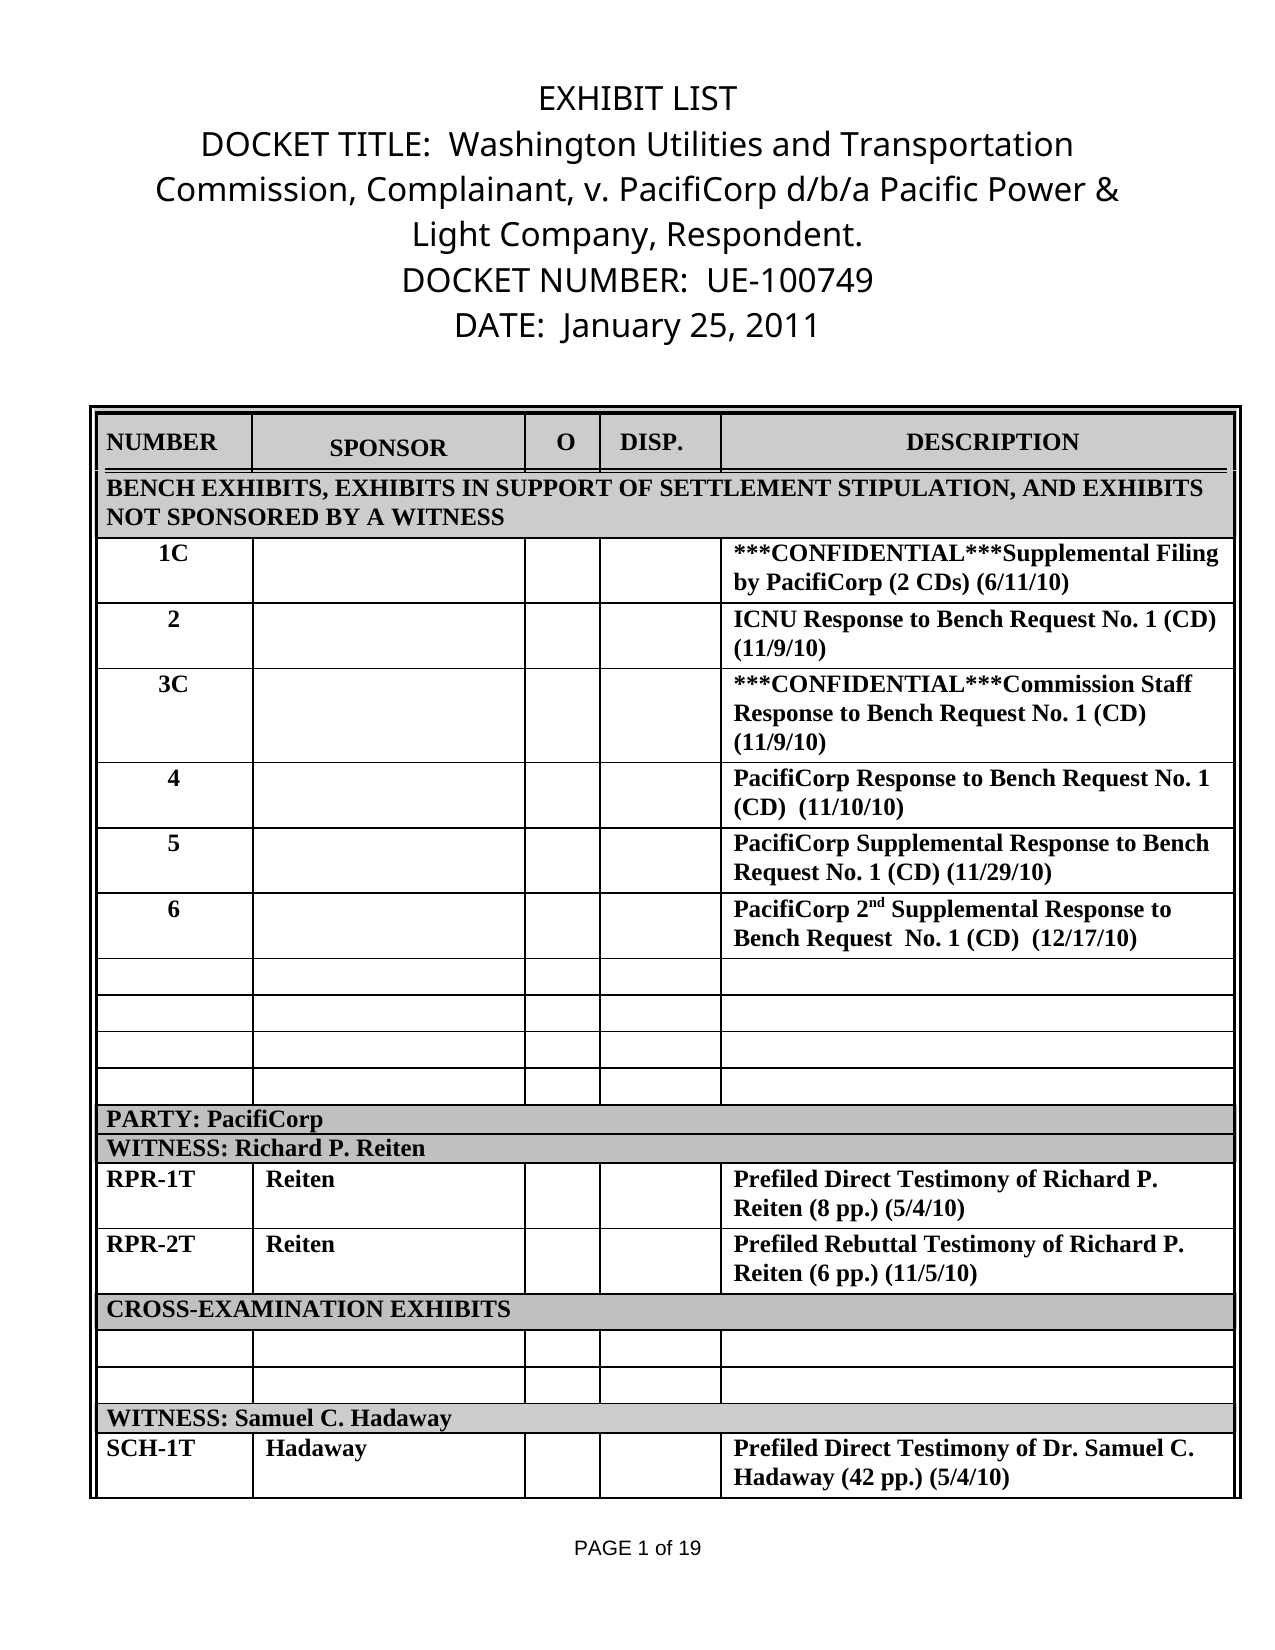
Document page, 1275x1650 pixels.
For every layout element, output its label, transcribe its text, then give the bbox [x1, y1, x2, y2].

table_cell [526, 1368, 599, 1402]
table_cell [526, 763, 599, 827]
table_cell 6 [98, 894, 252, 957]
table_cell [254, 1032, 524, 1067]
table_cell RPR-2T [98, 1229, 252, 1293]
table_cell [254, 1331, 524, 1366]
table_cell [601, 1164, 720, 1227]
table_cell [601, 1069, 720, 1104]
table_cell 1C [98, 539, 252, 602]
table_cell [526, 604, 599, 667]
table_cell [526, 1434, 599, 1497]
table_cell [98, 1069, 252, 1104]
table_cell [601, 1032, 720, 1067]
table_cell [526, 1032, 599, 1067]
table_cell [526, 1164, 599, 1227]
table_cell BENCH EXHIBITS, EXHIBITS IN SUPPORT OF SETTLEMENT STIPULATION, AND EXHIBITS NOT SPONSORED BY A WITNESS [94, 468, 1237, 537]
table_cell PacifiCorp Supplemental Response to Bench Request No. 1 (CD) (11/29/10) [722, 829, 1233, 892]
table_cell [254, 539, 524, 602]
table_cell [601, 894, 720, 957]
table_cell [601, 539, 720, 602]
table_cell [254, 763, 524, 827]
table_cell ***CONFIDENTIAL***Commission Staff Response to Bench Request No. 1 (CD) (11/9/10) [722, 669, 1233, 761]
table_cell ***CONFIDENTIAL***Supplemental Filing by PacifiCorp (2 CDs) (6/11/10) [722, 539, 1233, 602]
table_cell [601, 1229, 720, 1293]
table_cell [98, 1032, 252, 1067]
table_header DESCRIPTION [721, 408, 1237, 468]
table_header O [526, 415, 599, 468]
table_cell [601, 604, 720, 667]
table_cell [254, 894, 524, 957]
table_cell ICNU Response to Bench Request No. 1 (CD) (11/9/10) [722, 604, 1233, 667]
table_cell RPR-1T [98, 1164, 252, 1227]
table_cell [601, 763, 720, 827]
table_cell Reiten [254, 1229, 524, 1293]
table_cell [254, 669, 524, 761]
table_cell [601, 1331, 720, 1366]
table_cell [601, 1368, 720, 1402]
table_cell [526, 894, 599, 957]
table_cell [98, 959, 252, 994]
table_cell Hadaway [254, 1434, 524, 1497]
table_cell [601, 669, 720, 761]
table_cell [601, 829, 720, 892]
table_cell 4 [98, 763, 252, 827]
table_cell [254, 959, 524, 994]
table_cell [254, 604, 524, 667]
table_cell WITNESS: Richard P. Reiten [98, 1135, 1233, 1162]
table_header NUMBER [94, 408, 252, 468]
table_cell CROSS-EXAMINATION EXHIBITS [98, 1295, 1233, 1329]
table_cell [526, 996, 599, 1031]
table_cell [722, 1069, 1233, 1104]
table_cell [526, 829, 599, 892]
table_cell [254, 996, 524, 1031]
table_cell [254, 829, 524, 892]
table_cell [526, 539, 599, 602]
table_cell Prefiled Direct Testimony of Dr. Samuel C. Hadaway (42 pp.) (5/4/10) [722, 1434, 1233, 1497]
table_cell [722, 959, 1233, 994]
table_cell PARTY: PacifiCorp [98, 1106, 1233, 1133]
table_cell 5 [98, 829, 252, 892]
table_header SPONSOR [253, 415, 524, 468]
table_cell [526, 1229, 599, 1293]
table_cell [601, 959, 720, 994]
table_cell [526, 669, 599, 761]
table_cell [722, 1032, 1233, 1067]
table_cell Prefiled Rebuttal Testimony of Richard P. Reiten (6 pp.) (11/5/10) [722, 1229, 1233, 1293]
table_cell PacifiCorp Response to Bench Request No. 1 (CD) (11/10/10) [722, 763, 1233, 827]
table_cell 2 [98, 604, 252, 667]
table_cell [722, 996, 1233, 1031]
table_cell [526, 1331, 599, 1366]
table_cell [601, 1434, 720, 1497]
table_cell [601, 996, 720, 1031]
table_cell [526, 959, 599, 994]
table_cell [98, 996, 252, 1031]
table_cell [526, 1069, 599, 1104]
table_cell [722, 1368, 1233, 1402]
table_cell PacifiCorp 2nd Supplemental Response to Bench Request No. 1 (CD) (12/17/10) [722, 894, 1233, 957]
table_cell [98, 1368, 252, 1402]
table_cell [254, 1368, 524, 1402]
table_cell Prefiled Direct Testimony of Richard P. Reiten (8 pp.) (5/4/10) [722, 1164, 1233, 1227]
table_header DISP. [601, 415, 720, 468]
table_cell SCH-1T [98, 1434, 252, 1497]
table_cell [254, 1069, 524, 1104]
table_cell 3C [98, 669, 252, 761]
table_cell [98, 1331, 252, 1366]
table_cell WITNESS: Samuel C. Hadaway [98, 1404, 1233, 1432]
table_cell [722, 1331, 1233, 1366]
table_cell Reiten [254, 1164, 524, 1227]
